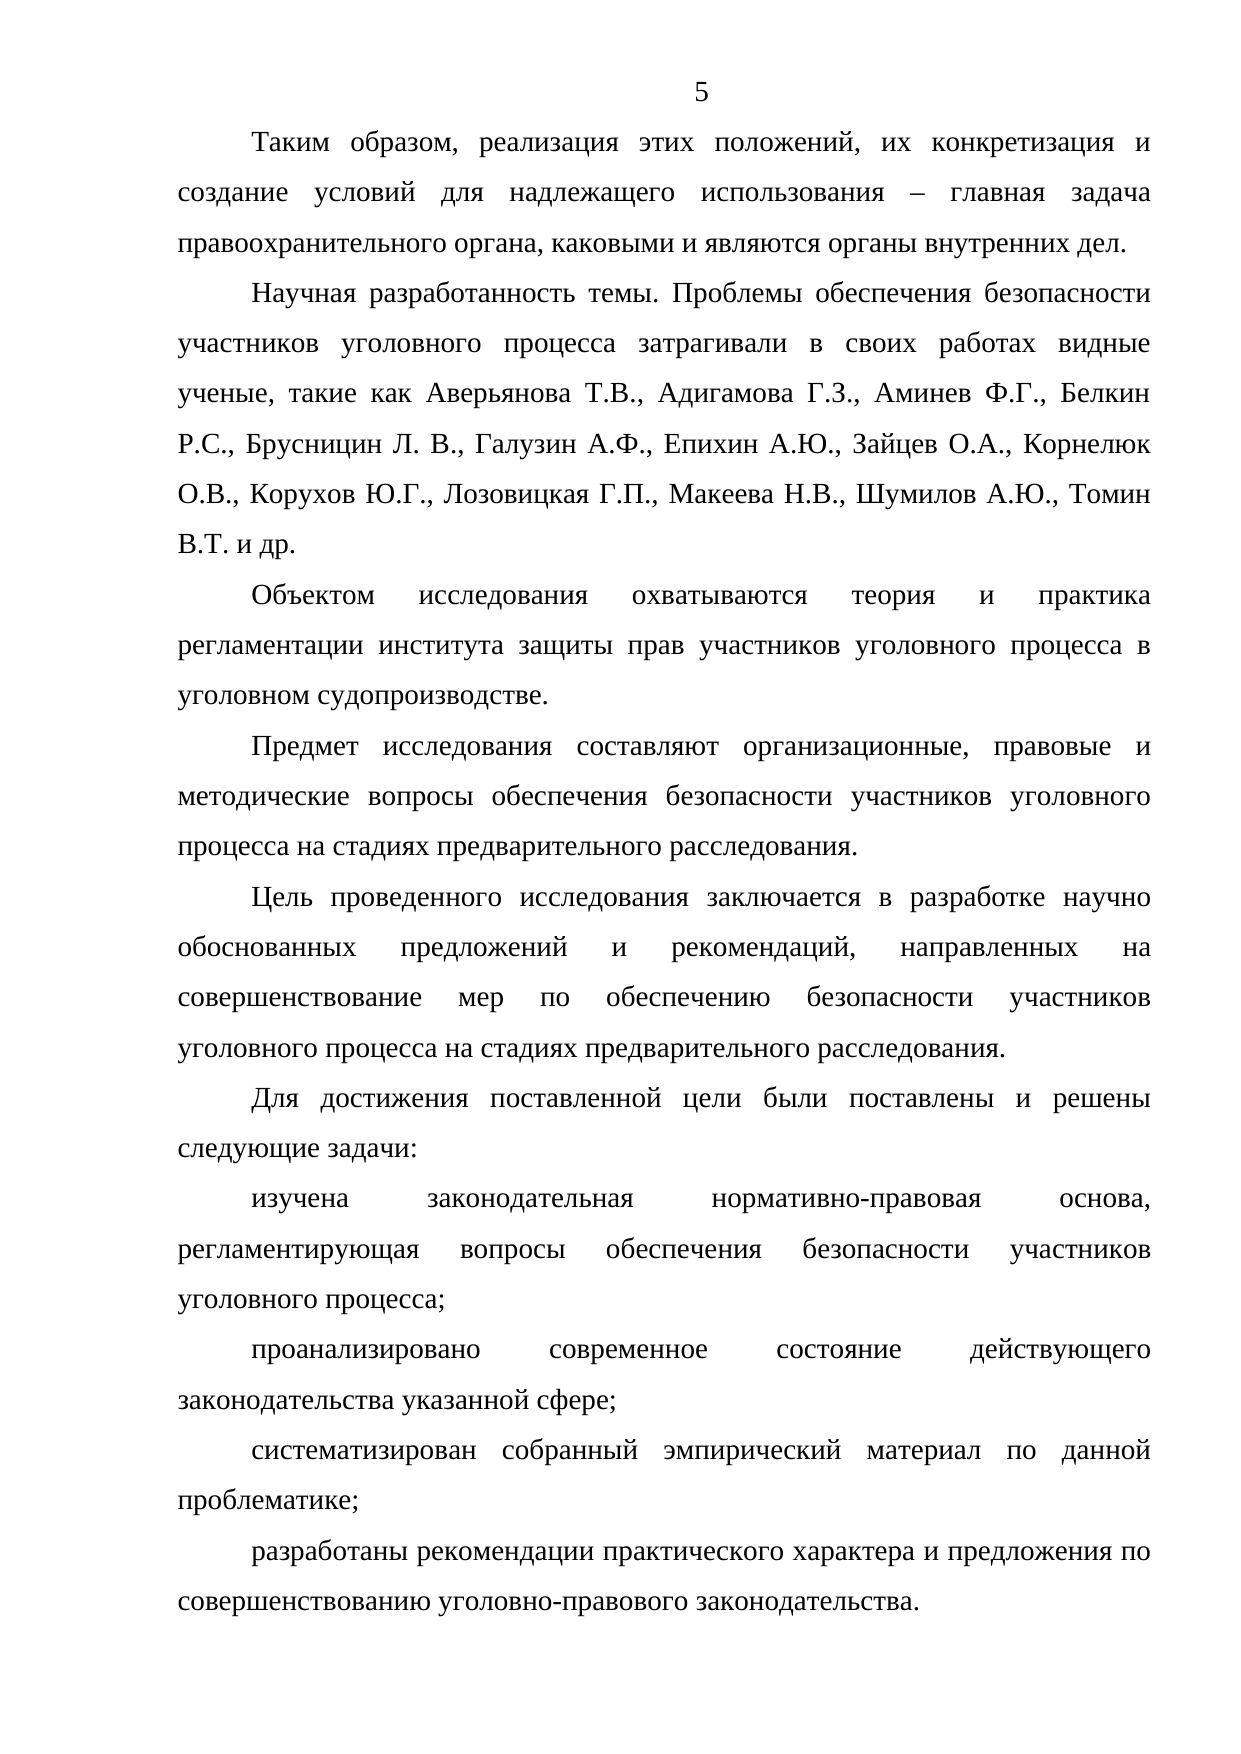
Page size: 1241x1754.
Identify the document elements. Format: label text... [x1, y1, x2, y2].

text Таким образом, реализация этих положений, их конкретизация и создание условий для надлежащего использования – главная задача правоохранительного органа, каковыми и являются органы внутренних дел. [177, 124, 1152, 258]
text проанализировано современное состояние действующего законодательства указанной сфере; [177, 1332, 1152, 1415]
text Для достижения поставленной цели были поставлены и решены следующие задачи: [177, 1080, 1152, 1164]
text Научная разработанность темы. Проблемы обеспечения безопасности участников уголовного процесса затрагивали в своих работах видные ученые, такие как Аверьянова Т.В., Адигамова Г.З., Аминев Ф.Г., Белкин Р.С., Брусницин Л. В., Галузин А.Ф., Епихин А.Ю., Зайцев О.А., Корнелюк О.В., Корухов Ю.Г., Лозовицкая Г.П., Макеева Н.В., Шумилов А.Ю., Томин В.Т. и др. [177, 275, 1152, 560]
text изучена законодательная нормативно-правовая основа, регламентирующая вопросы обеспечения безопасности участников уголовного процесса; [177, 1181, 1152, 1315]
text разработаны рекомендации практического характера и предложения по совершенствованию уголовно-правового законодательства. [177, 1533, 1152, 1617]
text Объектом исследования охватываются теория и практика регламентации института защиты прав участников уголовного процесса в уголовном судопроизводстве. [177, 577, 1152, 711]
text систематизирован собранный эмпирический материал по данной проблематике; [177, 1432, 1152, 1516]
text Предмет исследования составляют организационные, правовые и методические вопросы обеспечения безопасности участников уголовного процесса на стадиях предварительного расследования. [177, 728, 1152, 862]
text Цель проведенного исследования заключается в разработке научно обоснованных предложений и рекомендаций, направленных на совершенствование мер по обеспечению безопасности участников уголовного процесса на стадиях предварительного расследования. [177, 879, 1152, 1063]
